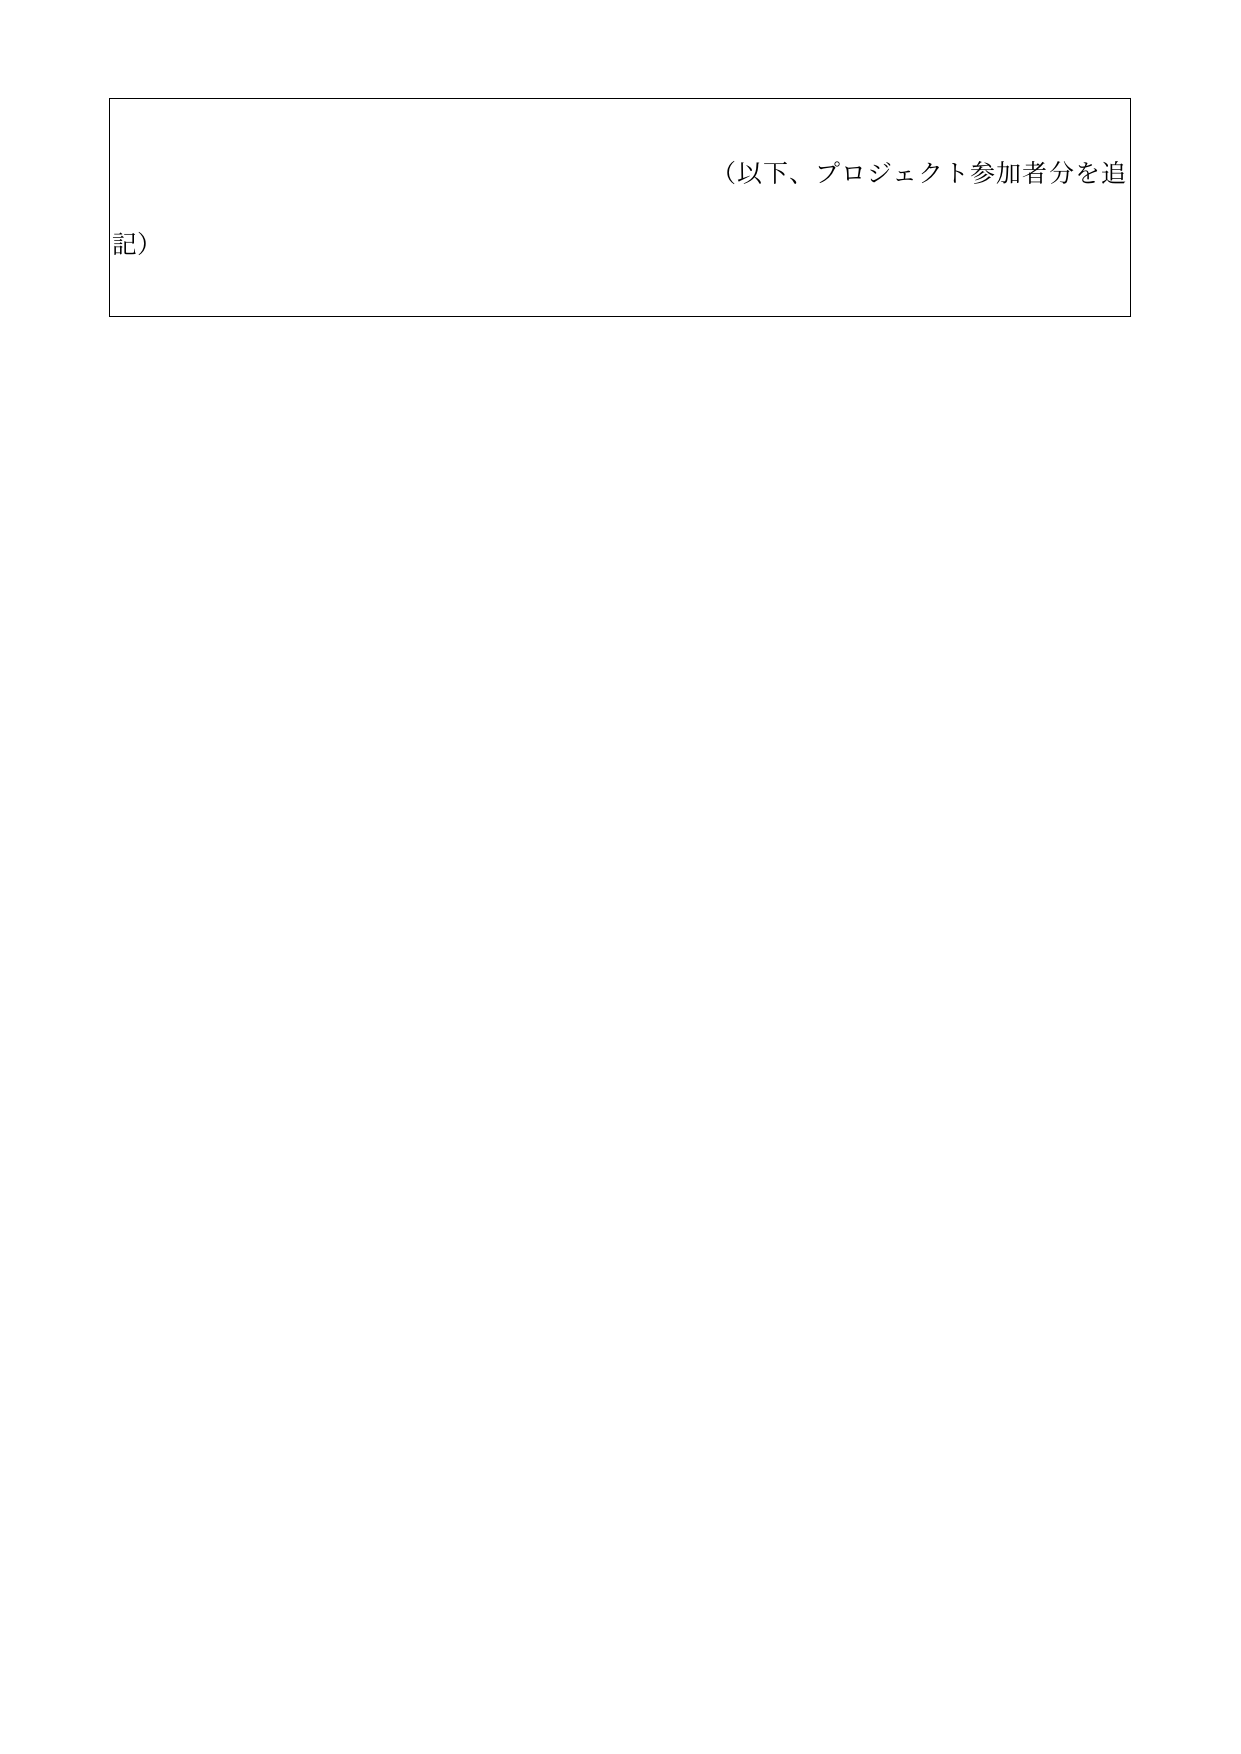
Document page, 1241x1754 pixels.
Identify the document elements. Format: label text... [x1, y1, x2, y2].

text （以下、プロジェクト参加者分を追記） [112, 136, 1128, 278]
